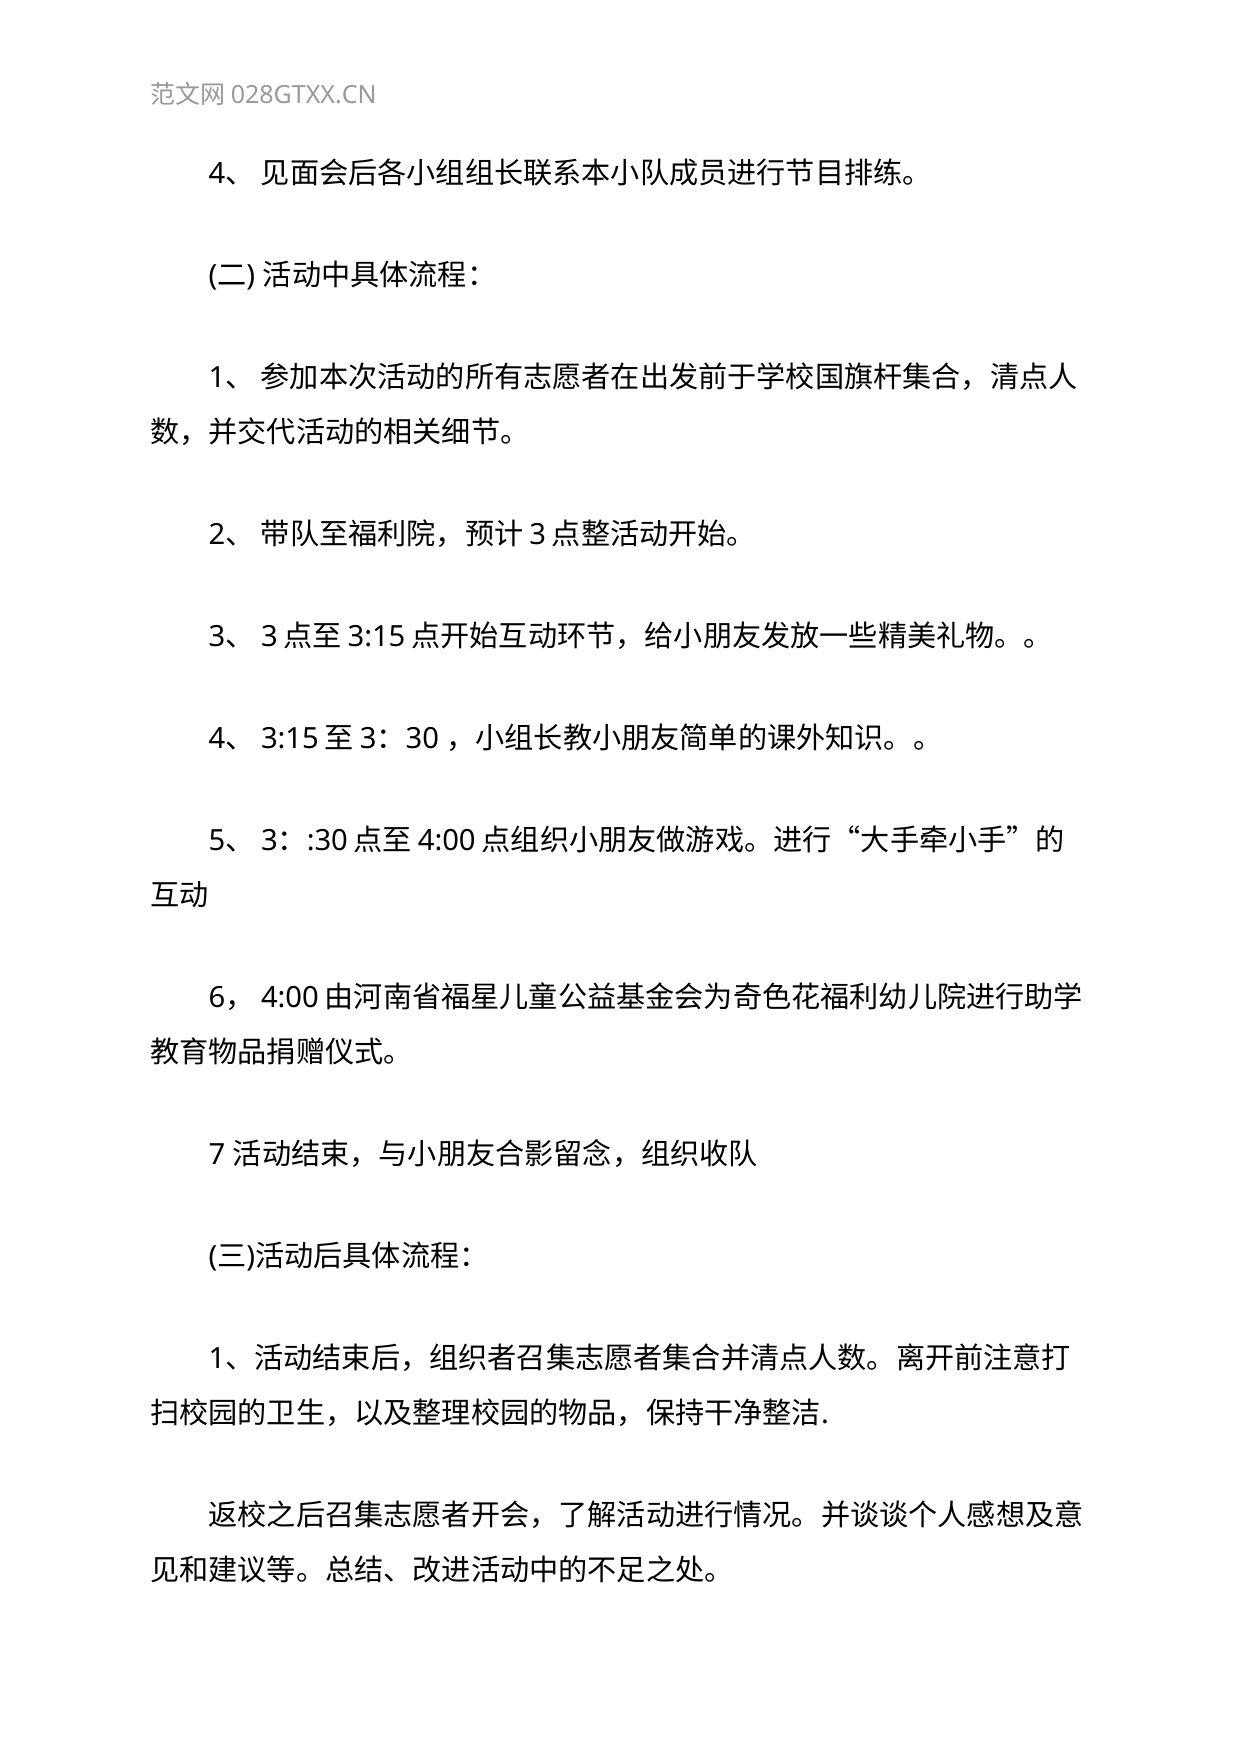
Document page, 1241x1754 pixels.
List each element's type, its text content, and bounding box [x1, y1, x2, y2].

text 4、 3:15至3：30 ，小组长教小朋友简单的课外知识。。 [150, 715, 1090, 757]
text 6， 4:00由河南省福星儿童公益基金会为奇色花福利幼儿院进行助学教育物品捐赠仪式。 [150, 973, 1090, 1071]
text 1、活动结束后，组织者召集志愿者集合并清点人数。离开前注意打扫校园的卫生，以及整理校园的物品，保持干净整洁. [150, 1334, 1090, 1432]
text 4、 见面会后各小组组长联系本小队成员进行节目排练。 [150, 150, 1090, 192]
text 3、 3点至3:15点开始互动环节，给小朋友发放一些精美礼物。。 [150, 613, 1090, 655]
text 1、 参加本次活动的所有志愿者在出发前于学校国旗杆集合，清点人数，并交代活动的相关细节。 [150, 354, 1090, 451]
text 2、 带队至福利院，预计3点整活动开始。 [150, 511, 1090, 553]
text 返校之后召集志愿者开会，了解活动进行情况。并谈谈个人感想及意见和建议等。总结、改进活动中的不足之处。 [150, 1491, 1090, 1588]
text (二) 活动中具体流程： [150, 252, 1090, 294]
text 5、 3：:30点至4:00点组织小朋友做游戏。进行“大手牵小手”的互动 [150, 817, 1090, 914]
text 7 活动结束，与小朋友合影留念，组织收队 [150, 1130, 1090, 1173]
text (三)活动后具体流程： [150, 1232, 1090, 1274]
